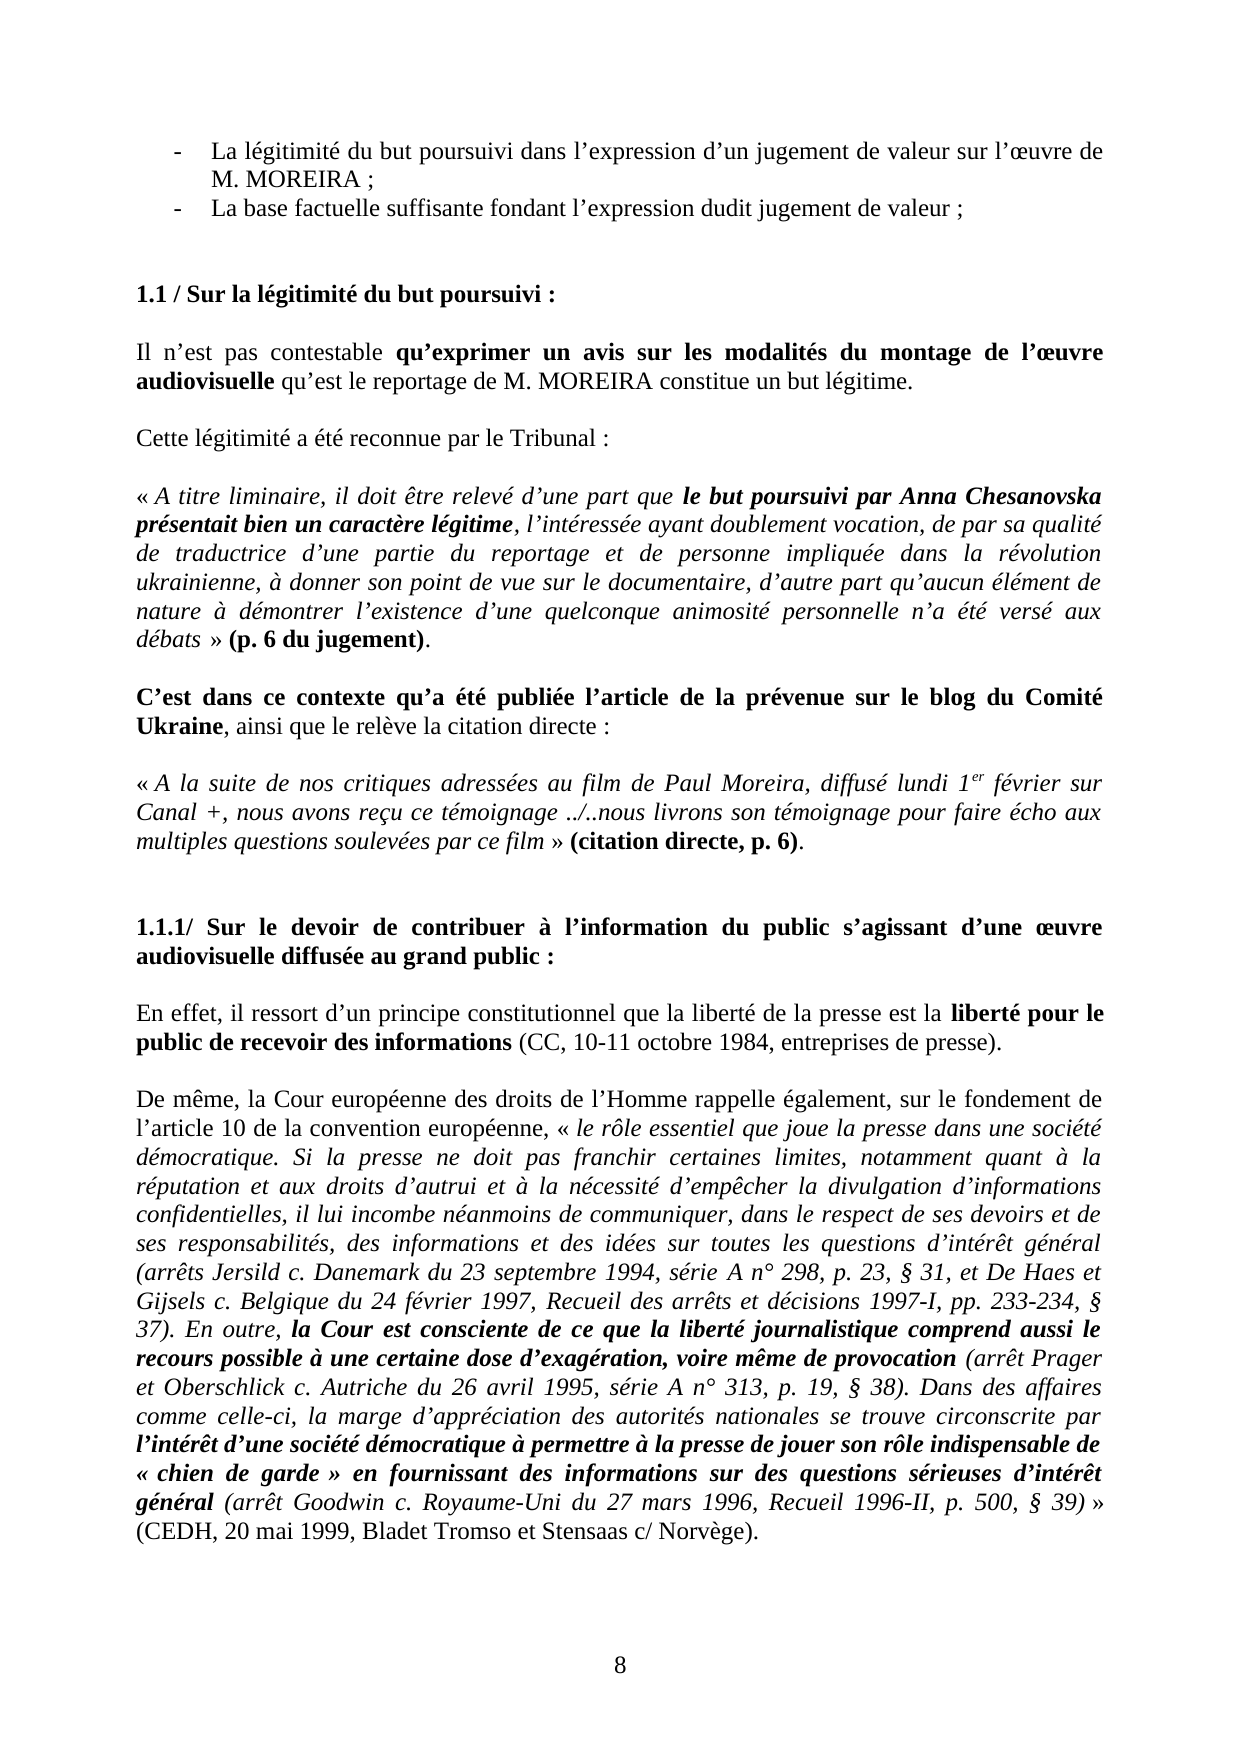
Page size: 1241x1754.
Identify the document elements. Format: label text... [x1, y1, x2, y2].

text Il n’est pas contestable qu’exprimer un avis sur les modalités du montage de l’œuvre audiovisuelle qu’est le reportage de M. MOREIRA constitue un but légitime. [136, 337, 1104, 394]
text Cette légitimité a été reconnue par le Tribunal : [136, 423, 1104, 452]
text C’est dans ce contexte qu’a été publiée l’article de la prévenue sur le blog du Comité Ukraine, ainsi que le relève la citation directe : [136, 682, 1104, 739]
text 1.1.1/ Sur le devoir de contribuer à l’information du public s’agissant d’une œuvre audiovisuelle diffusée au grand public : [136, 912, 1104, 969]
text De même, la Cour européenne des droits de l’Homme rappelle également, sur le fondement de l’article 10 de la convention européenne, « le rôle essentiel que joue la presse dans une société démocratique. Si la presse ne doit pas franchir certaines limites, notamment quant à la réputation et aux droits d’autrui et à la nécessité d’empêcher la divulgation d’informations confidentielles, il lui incombe néanmoins de communiquer, dans le respect de ses devoirs et de ses responsabilités, des informations et des idées sur toutes les questions d’intérêt général (arrêts Jersild c. Danemark du 23 septembre 1994, série A n° 298, p. 23, § 31, et De Haes et Gijsels c. Belgique du 24 février 1997, Recueil des arrêts et décisions 1997-I, pp. 233-234, § 37). En outre, la Cour est consciente de ce que la liberté journalistique comprend aussi le recours possible à une certaine dose d’exagération, voire même de provocation (arrêt Prager et Oberschlick c. Autriche du 26 avril 1995, série A n° 313, p. 19, § 38). Dans des affaires comme celle-ci, la marge d’appréciation des autorités nationales se trouve circonscrite par l’intérêt d’une société démocratique à permettre à la presse de jouer son rôle indispensable de « chien de garde » en fournissant des informations sur des questions sérieuses d’intérêt général (arrêt Goodwin c. Royaume-Uni du 27 mars 1996, Recueil 1996-II, p. 500, § 39) » (CEDH, 20 mai 1999, Bladet Tromso et Stensaas c/ Norvège). [136, 1084, 1104, 1544]
text En effet, il ressort d’un principe constitutionnel que la liberté de la presse est la liberté pour le public de recevoir des informations (CC, 10-11 octobre 1984, entreprises de presse). [136, 998, 1104, 1056]
list La légitimité du but poursuivi dans l’expression d’un jugement de valeur sur l’œuvre de M. MOREIRA ; [173, 136, 1104, 193]
list La base factuelle suffisante fondant l’expression dudit jugement de valeur ; [173, 193, 1104, 222]
text 1.1 / Sur la légitimité du but poursuivi : [136, 279, 1104, 308]
text « A la suite de nos critiques adressées au film de Paul Moreira, diffusé lundi 1er février sur Canal +, nous avons reçu ce témoignage ../..nous livrons son témoignage pour faire écho aux multiples questions soulevées par ce film » (citation directe, p. 6). [136, 768, 1104, 854]
text « A titre liminaire, il doit être relevé d’une part que le but poursuivi par Anna Chesanovska présentait bien un caractère légitime, l’intéressée ayant doublement vocation, de par sa qualité de traductrice d’une partie du reportage et de personne impliquée dans la révolution ukrainienne, à donner son point de vue sur le documentaire, d’autre part qu’aucun élément de nature à démontrer l’existence d’une quelconque animosité personnelle n’a été versé aux débats » (p. 6 du jugement). [136, 481, 1104, 653]
